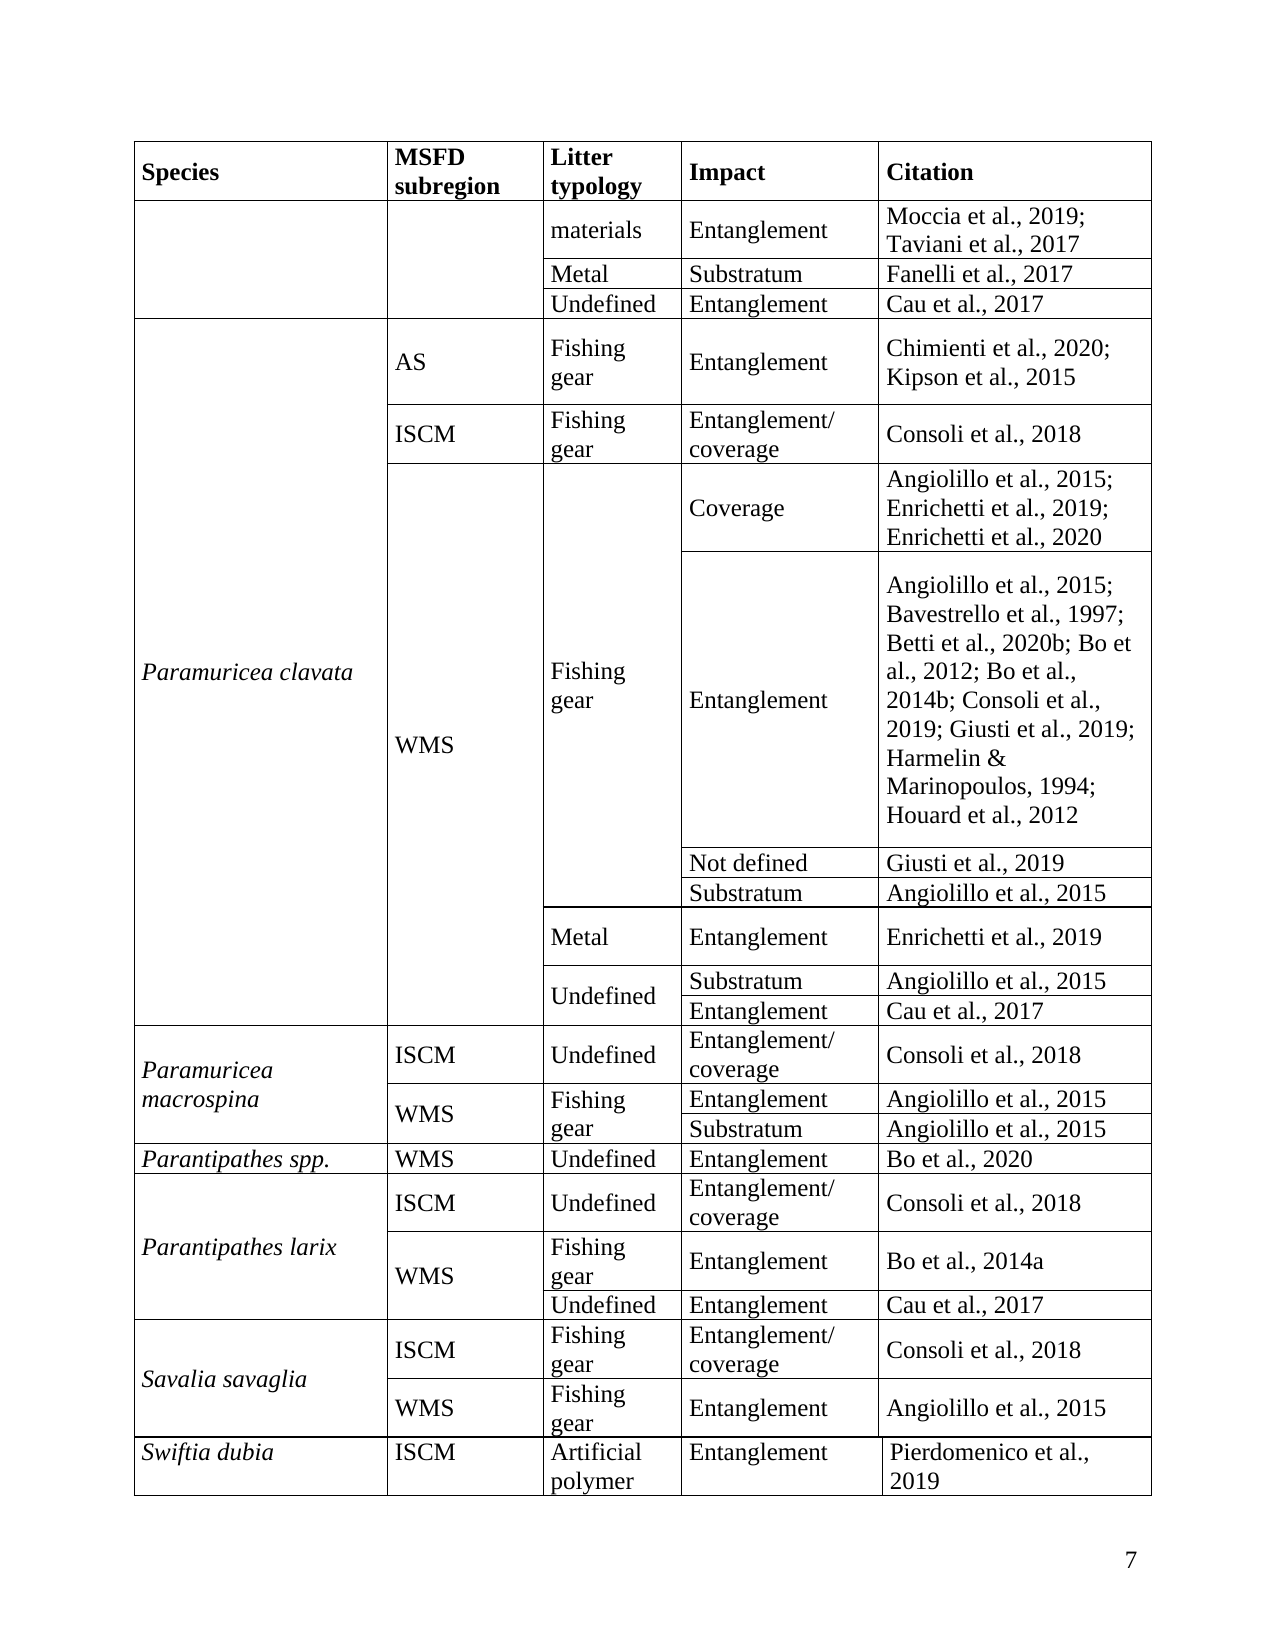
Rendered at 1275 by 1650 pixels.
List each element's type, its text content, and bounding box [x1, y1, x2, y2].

table_cell Bo et al., 2014a [879, 1232, 1151, 1289]
table_cell Undefined [544, 966, 681, 1024]
table_cell Entanglement/coverage [682, 1174, 878, 1231]
table_cell ISCM [388, 1026, 543, 1083]
table_cell ISCM [388, 405, 543, 463]
table_cell WMS [388, 464, 543, 1024]
table_cell Entanglement [682, 289, 878, 318]
table_cell Angiolillo et al., 2015 [879, 1379, 1151, 1436]
table_cell Cau et al., 2017 [879, 1291, 1151, 1319]
table_cell Substratum [682, 878, 878, 906]
table_cell Entanglement [682, 319, 878, 404]
table_cell Entanglement/coverage [682, 1320, 878, 1378]
table_cell Undefined [544, 289, 681, 318]
table_cell Coverage [682, 464, 878, 551]
table_cell Entanglement/coverage [682, 405, 878, 463]
table_cell Substratum [682, 1114, 878, 1143]
table_cell Cau et al., 2017 [879, 996, 1151, 1024]
table_header MSFD subregion [388, 142, 543, 200]
table_cell Bo et al., 2020 [879, 1144, 1151, 1172]
table_header Citation [879, 142, 1151, 200]
table_cell Entanglement [682, 1379, 878, 1436]
table_cell Angiolillo et al., 2015 [879, 1084, 1151, 1113]
table_cell Entanglement [682, 1232, 878, 1289]
table_cell Artificial polymer materials [544, 1438, 681, 1495]
table_cell Entanglement [682, 996, 878, 1024]
table_cell Giusti et al., 2019 [879, 848, 1151, 877]
table_cell Metal [544, 908, 681, 965]
table_cell Pierdomenico et al., 2019 [883, 1438, 1151, 1495]
table_cell Substratum [682, 259, 878, 288]
table_cell Entanglement [682, 1291, 878, 1319]
table_cell Angiolillo et al., 2015; Enrichetti et al., 2019; Enrichetti et al., 2020 [879, 464, 1151, 551]
table_cell Consoli et al., 2018 [879, 405, 1151, 463]
table_cell Fishing gear [544, 464, 681, 906]
table_header Litter typology [544, 142, 681, 200]
table_cell Entanglement [682, 908, 878, 965]
table_cell Entanglement/coverage [682, 1026, 878, 1083]
table_cell Undefined [544, 1144, 681, 1172]
table_cell Artificial polymer materials [544, 201, 681, 258]
table_cell ISCM [388, 1174, 543, 1231]
table_cell Chimienti et al., 2020; Kipson et al., 2015 [879, 319, 1151, 404]
table_cell Paramuricea macrospina [135, 1026, 387, 1143]
table_cell Savalia savaglia [135, 1320, 387, 1436]
table_cell Angiolillo et al., 2015; Bavestrello et al., 1997; Betti et al., 2020b; Bo et al., 2012; Bo et al., 2014b; Consoli et al., 2019; Giusti et al., 2019; Harmelin & Marinopoulos, 1994; Houard et al., 2012 [879, 552, 1151, 847]
table_cell ISCM [388, 1320, 543, 1378]
table_cell Undefined [544, 1174, 681, 1231]
table_cell Metal [544, 259, 681, 288]
table_cell AS [388, 319, 543, 404]
table_cell Fishing gear [544, 1232, 681, 1289]
table_cell ISCM [388, 1438, 543, 1495]
table_cell Enrichetti et al., 2019 [879, 908, 1151, 965]
table_cell Entanglement [682, 1438, 882, 1495]
table_cell Swiftia dubia [135, 1438, 387, 1495]
table_cell Not defined [682, 848, 878, 877]
table_cell Fishing gear [544, 1379, 681, 1436]
table_header Species [135, 142, 387, 200]
table_cell Parantipathes larix [135, 1174, 387, 1319]
table_cell Entanglement [682, 1144, 878, 1172]
table_cell Entanglement [682, 1084, 878, 1113]
table_cell Consoli et al., 2018 [879, 1026, 1151, 1083]
table_cell WMS [388, 1144, 543, 1172]
table_cell Fanelli et al., 2017 [879, 259, 1151, 288]
table_cell Angiolillo et al., 2015 [879, 878, 1151, 906]
table_cell WMS [388, 1232, 543, 1319]
table_cell Fishing gear [544, 405, 681, 463]
table_header Impact [682, 142, 878, 200]
table_cell Fishing gear [544, 319, 681, 404]
table_cell Undefined [544, 1026, 681, 1083]
table_cell Parantipathes spp. [135, 1144, 387, 1172]
table_cell Consoli et al., 2018 [879, 1320, 1151, 1378]
table_cell WMS [388, 1379, 543, 1436]
table_cell Entanglement [682, 552, 878, 847]
table_cell Moccia et al., 2019; Taviani et al., 2017 [879, 201, 1151, 258]
table_cell Fishing gear [544, 1084, 681, 1143]
table_cell Undefined [544, 1291, 681, 1319]
table_cell Substratum [682, 966, 878, 995]
table_cell WMS [388, 1084, 543, 1143]
table_cell Consoli et al., 2018 [879, 1174, 1151, 1231]
table_cell Fishing gear [544, 1320, 681, 1378]
table_cell Angiolillo et al., 2015 [879, 1114, 1151, 1143]
table_cell Entanglement [682, 201, 878, 258]
table_cell Cau et al., 2017 [879, 289, 1151, 318]
table_cell Paramuricea clavata [135, 319, 387, 1024]
table_cell Angiolillo et al., 2015 [879, 966, 1151, 995]
